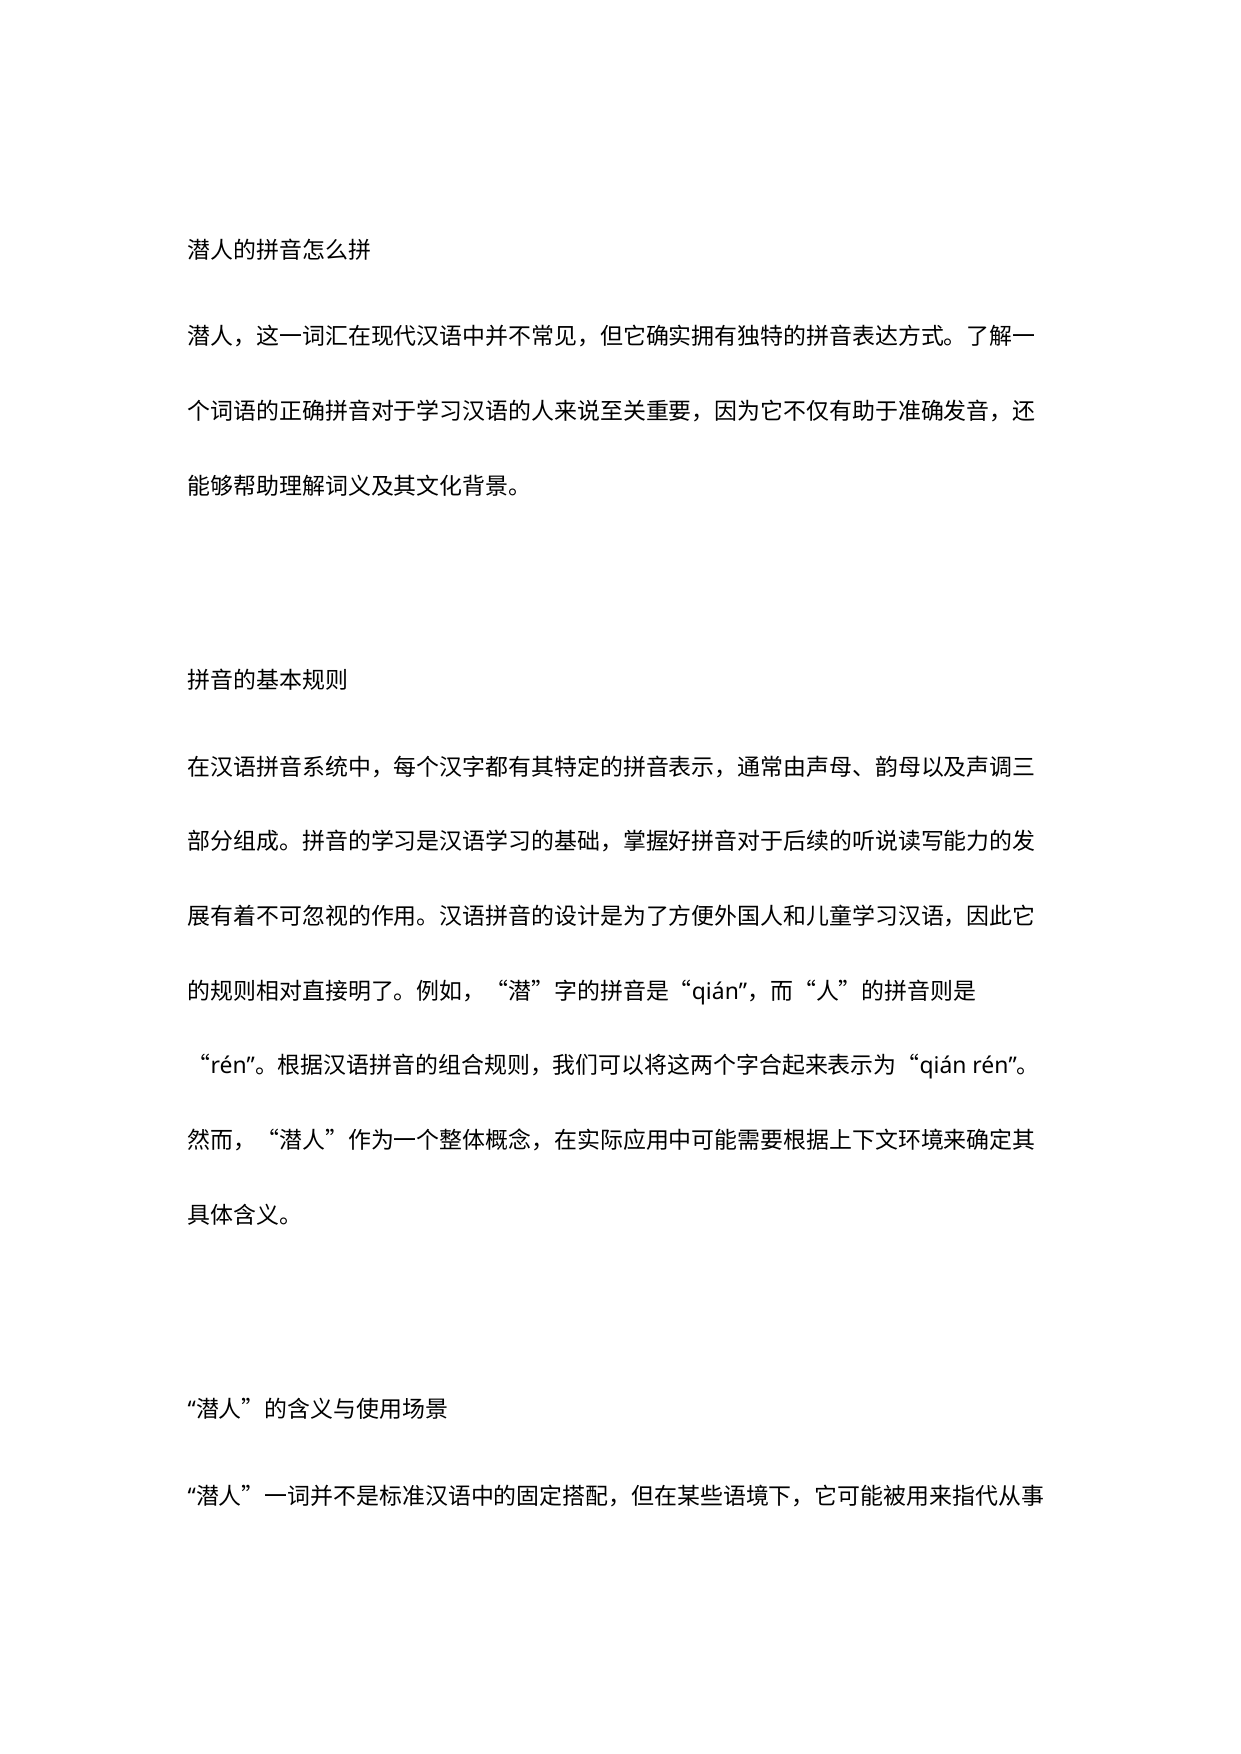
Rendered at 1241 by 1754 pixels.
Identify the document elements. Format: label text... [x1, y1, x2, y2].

text 拼音的基本规则 [187, 646, 1053, 711]
text “潜人”的含义与使用场景 [187, 1375, 1053, 1440]
text 在汉语拼音系统中，每个汉字都有其特定的拼音表示，通常由声母、韵母以及声调三部分组成。拼音的学习是汉语学习的基础，掌握好拼音对于后续的听说读写能力的发展有着不可忽视的作用。汉语拼音的设计是为了方便外国人和儿童学习汉语，因此它的规则相对直接明了。例如，“潜”字的拼音是“qián”，而“人”的拼音则是“rén”。根据汉语拼音的组合规则，我们可以将这两个字合起来表示为“qián rén”。然而，“潜人”作为一个整体概念，在实际应用中可能需要根据上下文环境来确定其具体含义。 [187, 733, 1053, 1246]
text 潜人，这一词汇在现代汉语中并不常见，但它确实拥有独特的拼音表达方式。了解一个词语的正确拼音对于学习汉语的人来说至关重要，因为它不仅有助于准确发音，还能够帮助理解词义及其文化背景。 [187, 302, 1053, 517]
text 潜人的拼音怎么拼 [187, 216, 1053, 281]
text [187, 1462, 1053, 1527]
